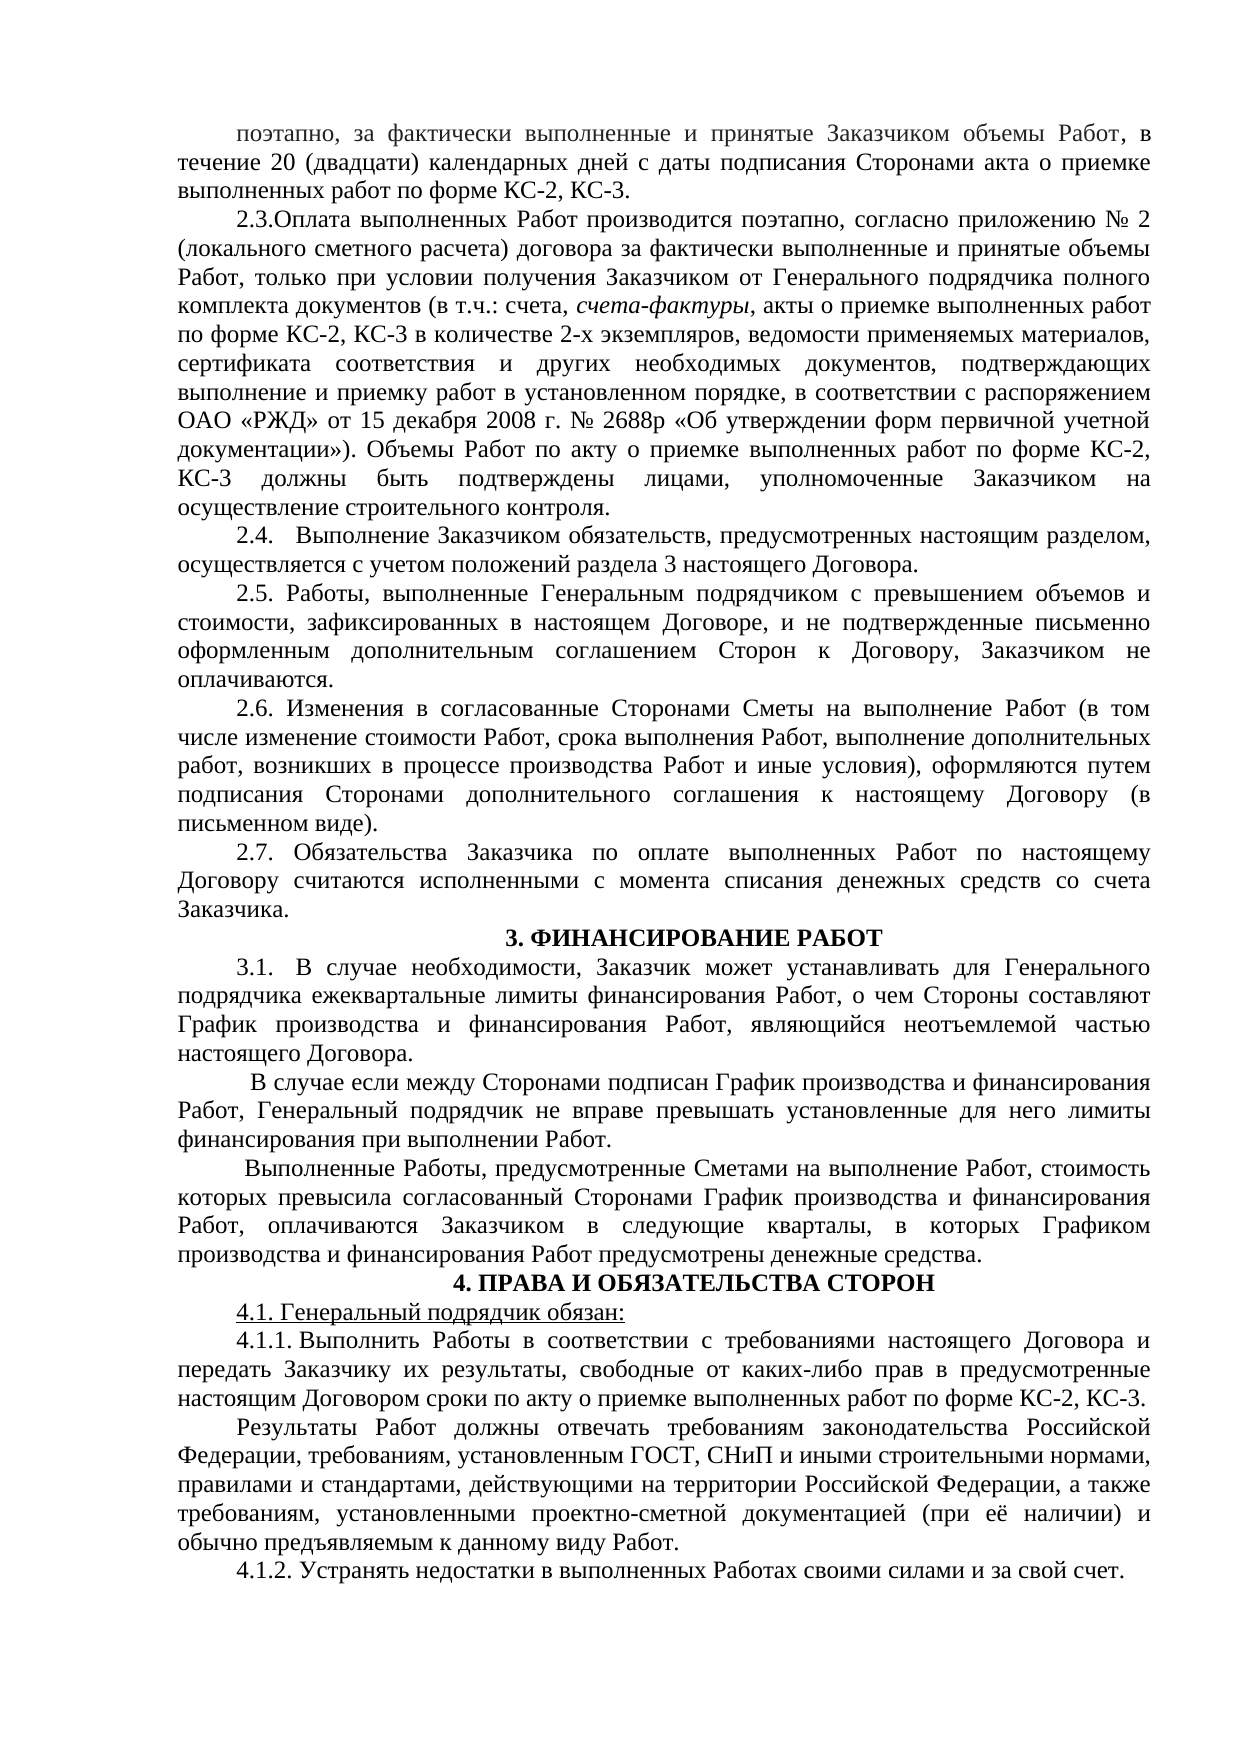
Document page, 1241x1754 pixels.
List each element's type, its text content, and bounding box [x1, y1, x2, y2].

text 4.1. Генеральный подрядчик обязан: [177, 1297, 1152, 1326]
text 4. ПРАВА И ОБЯЗАТЕЛЬСТВА СТОРОН [177, 1268, 1152, 1297]
text 2.6. Изменения в согласованные Сторонами Сметы на выполнение Работ (в том числе изменение стоимости Работ, срока выполнения Работ, выполнение дополнительных работ, возникших в процессе производства Работ и иные условия), оформляются путем подписания Сторонами дополнительного соглашения к настоящему Договору (в письменном виде). [177, 693, 1152, 837]
list 2.7. Обязательства Заказчика по оплате выполненных Работ по настоящему Договору считаются исполненными с момента списания денежных средств со счета Заказчика. [177, 837, 1152, 923]
text Выполненные Работы, предусмотренные Сметами на выполнение Работ, стоимость которых превысила согласованный Сторонами График производства и финансирования Работ, оплачиваются Заказчиком в следующие кварталы, в которых Графиком производства и финансирования Работ предусмотрены денежные средства. [177, 1153, 1152, 1268]
text 2.3.Оплата выполненных Работ производится поэтапно, согласно приложению № 2 (локального сметного расчета) договора за фактически выполненные и принятые объемы Работ, только при условии получения Заказчиком от Генерального подрядчика полного комплекта документов (в т.ч.: счета, счета-фактуры, акты о приемке выполненных работ по форме КС-2, КС-3 в количестве 2-х экземпляров, ведомости применяемых материалов, сертификата соответствия и других необходимых документов, подтверждающих выполнение и приемку работ в установленном порядке, в соответствии с распоряжением ОАО «РЖД» от 15 декабря . № 2688р «Об утверждении форм первичной учетной документации»). Объемы Работ по акту о приемке выполненных работ по форме КС-2, КС-3 должны быть подтверждены лицами, уполномоченные Заказчиком на осуществление строительного контроля. [177, 204, 1152, 521]
text В случае если между Сторонами подписан График производства и финансирования Работ, Генеральный подрядчик не вправе превышать установленные для него лимиты финансирования при выполнении Работ. [177, 1067, 1152, 1153]
text 2.4. Выполнение Заказчиком обязательств, предусмотренных настоящим разделом, осуществляется с учетом положений раздела 3 настоящего Договора. [177, 521, 1152, 578]
text 3. ФИНАНСИРОВАНИЕ РАБОТ [177, 923, 1152, 952]
text 2.5. Работы, выполненные Генеральным подрядчиком с превышением объемов и стоимости, зафиксированных в настоящем Договоре, и не подтвержденные письменно оформленным дополнительным соглашением Сторон к Договору, Заказчиком не оплачиваются. [177, 578, 1152, 693]
text поэтапно, за фактически выполненные и принятые Заказчиком объемы Работ, в течение 20 (двадцати) календарных дней с даты подписания Сторонами акта о приемке выполненных работ по форме КС-2, КС-3. [177, 118, 1152, 204]
text 4.1.1. Выполнить Работы в соответствии с требованиями настоящего Договора и передать Заказчику их результаты, свободные от каких-либо прав в предусмотренные настоящим Договором сроки по акту о приемке выполненных работ по форме КС-2, КС-3. [177, 1326, 1152, 1412]
text Результаты Работ должны отвечать требованиям законодательства Российской Федерации, требованиям, установленным ГОСТ, СНиП и иными строительными нормами, правилами и стандартами, действующими на территории Российской Федерации, а также требованиям, установленными проектно-сметной документацией (при её наличии) и обычно предъявляемым к данному виду Работ. [177, 1412, 1152, 1556]
text 4.1.2. Устранять недостатки в выполненных Работах своими силами и за свой счет. [177, 1556, 1152, 1584]
text 3.1. В случае необходимости, Заказчик может устанавливать для Генерального подрядчика ежеквартальные лимиты финансирования Работ, о чем Стороны составляют График производства и финансирования Работ, являющийся неотъемлемой частью настоящего Договора. [177, 952, 1152, 1067]
